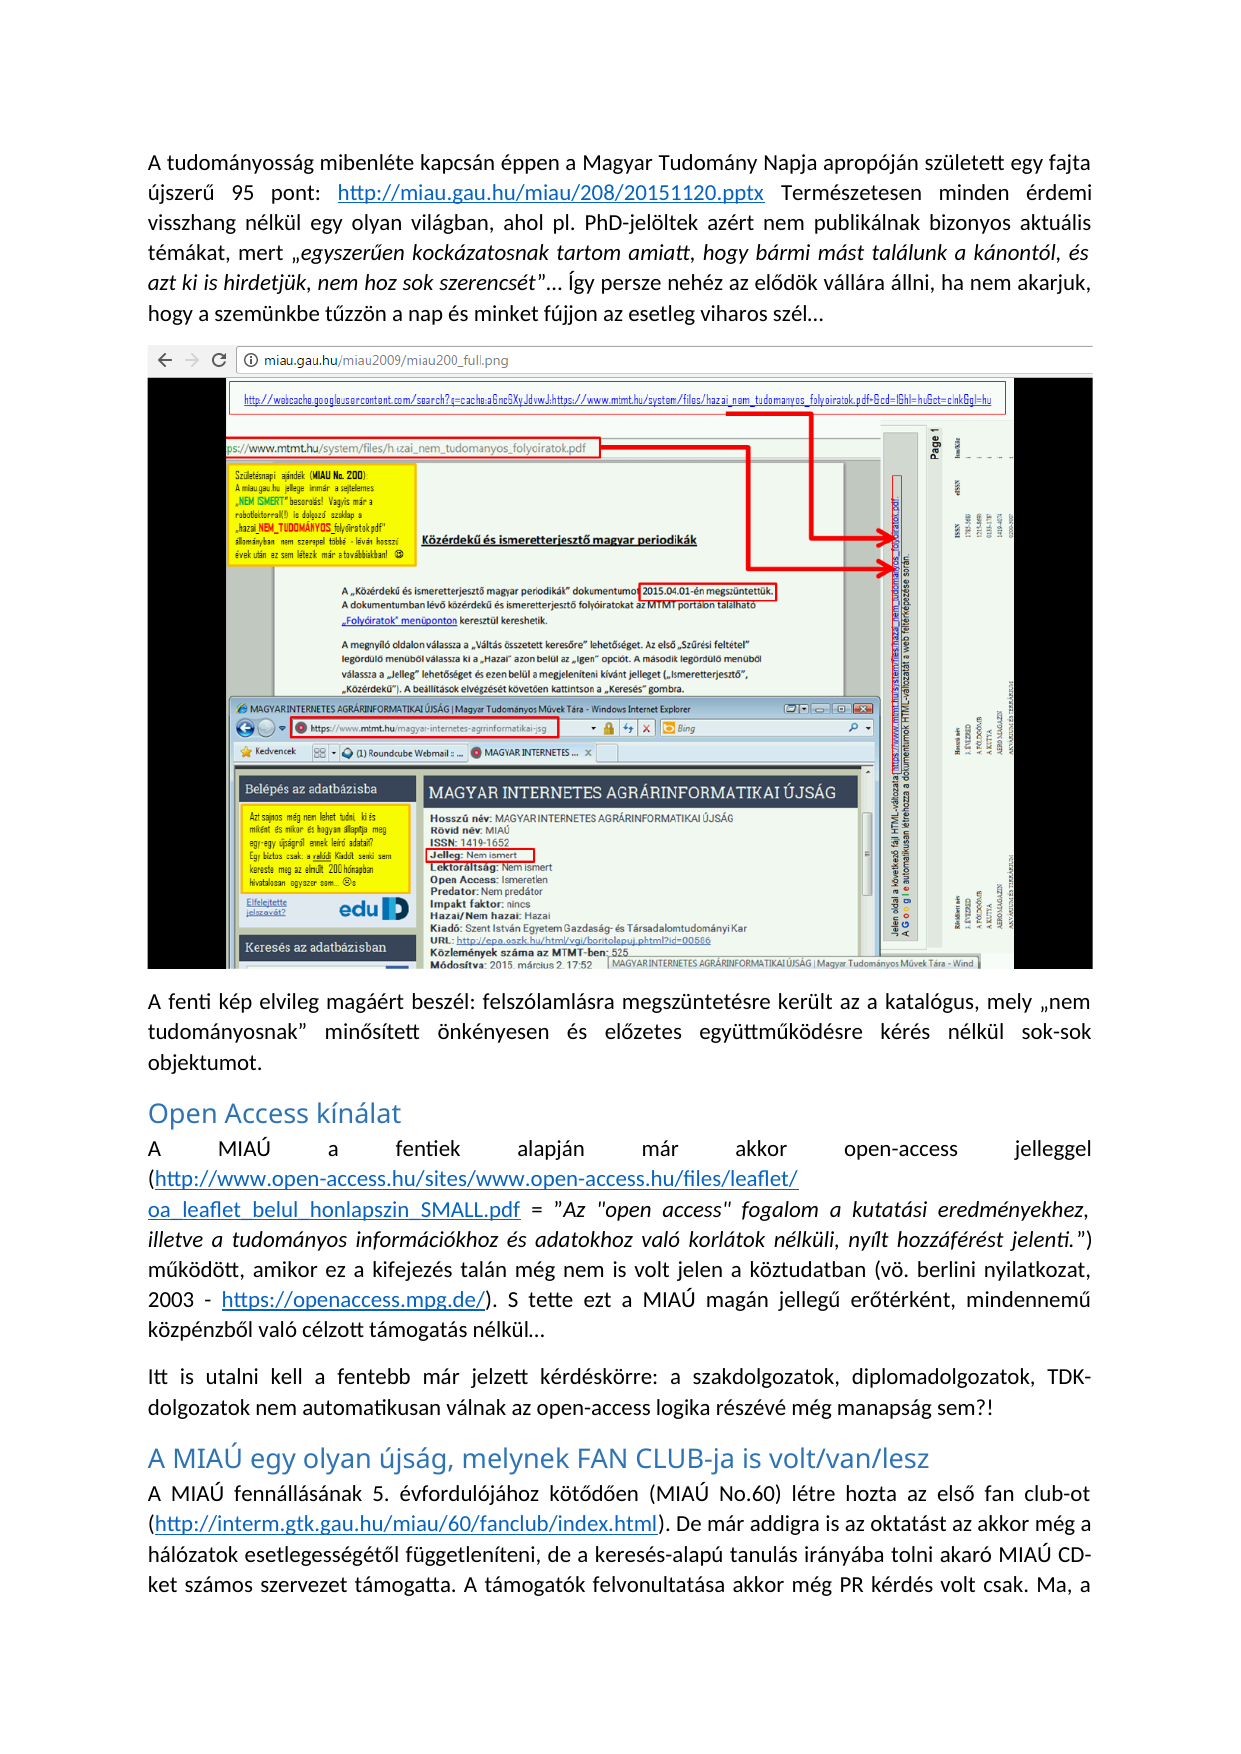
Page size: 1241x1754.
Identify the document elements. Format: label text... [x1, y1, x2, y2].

text A tudományosság mibenléte kapcsán éppen a Magyar Tudomány Napja apropóján született egy fajta újszerű 95 pont: http://miau.gau.hu/miau/208/20151120.pptx Természetesen minden érdemi visszhang nélkül egy olyan világban, ahol pl. PhD-jelöltek azért nem publikálnak bizonyos aktuális témákat, mert „egyszerűen kockázatosnak tartom amiatt, hogy bármi mást találunk a kánontól, és azt ki is hirdetjük, nem hoz sok szerencsét”… Így persze nehéz az elődök vállára állni, ha nem akarjuk, hogy a szemünkbe tűzzön a nap és minket fújjon az esetleg viharos szél… [148, 148, 1093, 327]
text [148, 1479, 1093, 1598]
text Itt is utalni kell a fentebb már jelzett kérdéskörre: a szakdolgozatok, diplomadolgozatok, TDK-dolgozatok nem automatikusan válnak az open-access logika részévé még manapság sem?! [148, 1362, 1093, 1421]
text A MIAÚ a fentiek alapján már akkor open-access jelleggel (http://www.open-access.hu/sites/www.open-access.hu/files/leaflet/oa_leaflet_belul_honlapszin_SMALL.pdf = ”Az "open access" fogalom a kutatási eredményekhez, illetve a tudományos információkhoz és adatokhoz való korlátok nélküli, nyílt hozzáférést jelenti.”) működött, amikor ez a kifejezés talán még nem is volt jelen a köztudatban (vö. berlini nyilatkozat, 2003 - https://openaccess.mpg.de/). S tette ezt a MIAÚ magán jellegű erőtérként, mindennemű közpénzből való célzott támogatás nélkül… [148, 1134, 1093, 1344]
text A fenti kép elvileg magáért beszél: felszólamlásra megszüntetésre került az a katalógus, mely „nem tudományosnak” minősített önkényesen és előzetes együttműködésre kérés nélkül sok-sok objektumot. [148, 987, 1093, 1076]
subtitle A MIAÚ egy olyan újság, melynek FAN CLUB-ja is volt/van/lesz [148, 1439, 1093, 1476]
subtitle Open Access kínálat [148, 1094, 1093, 1131]
picture [147, 345, 1093, 969]
